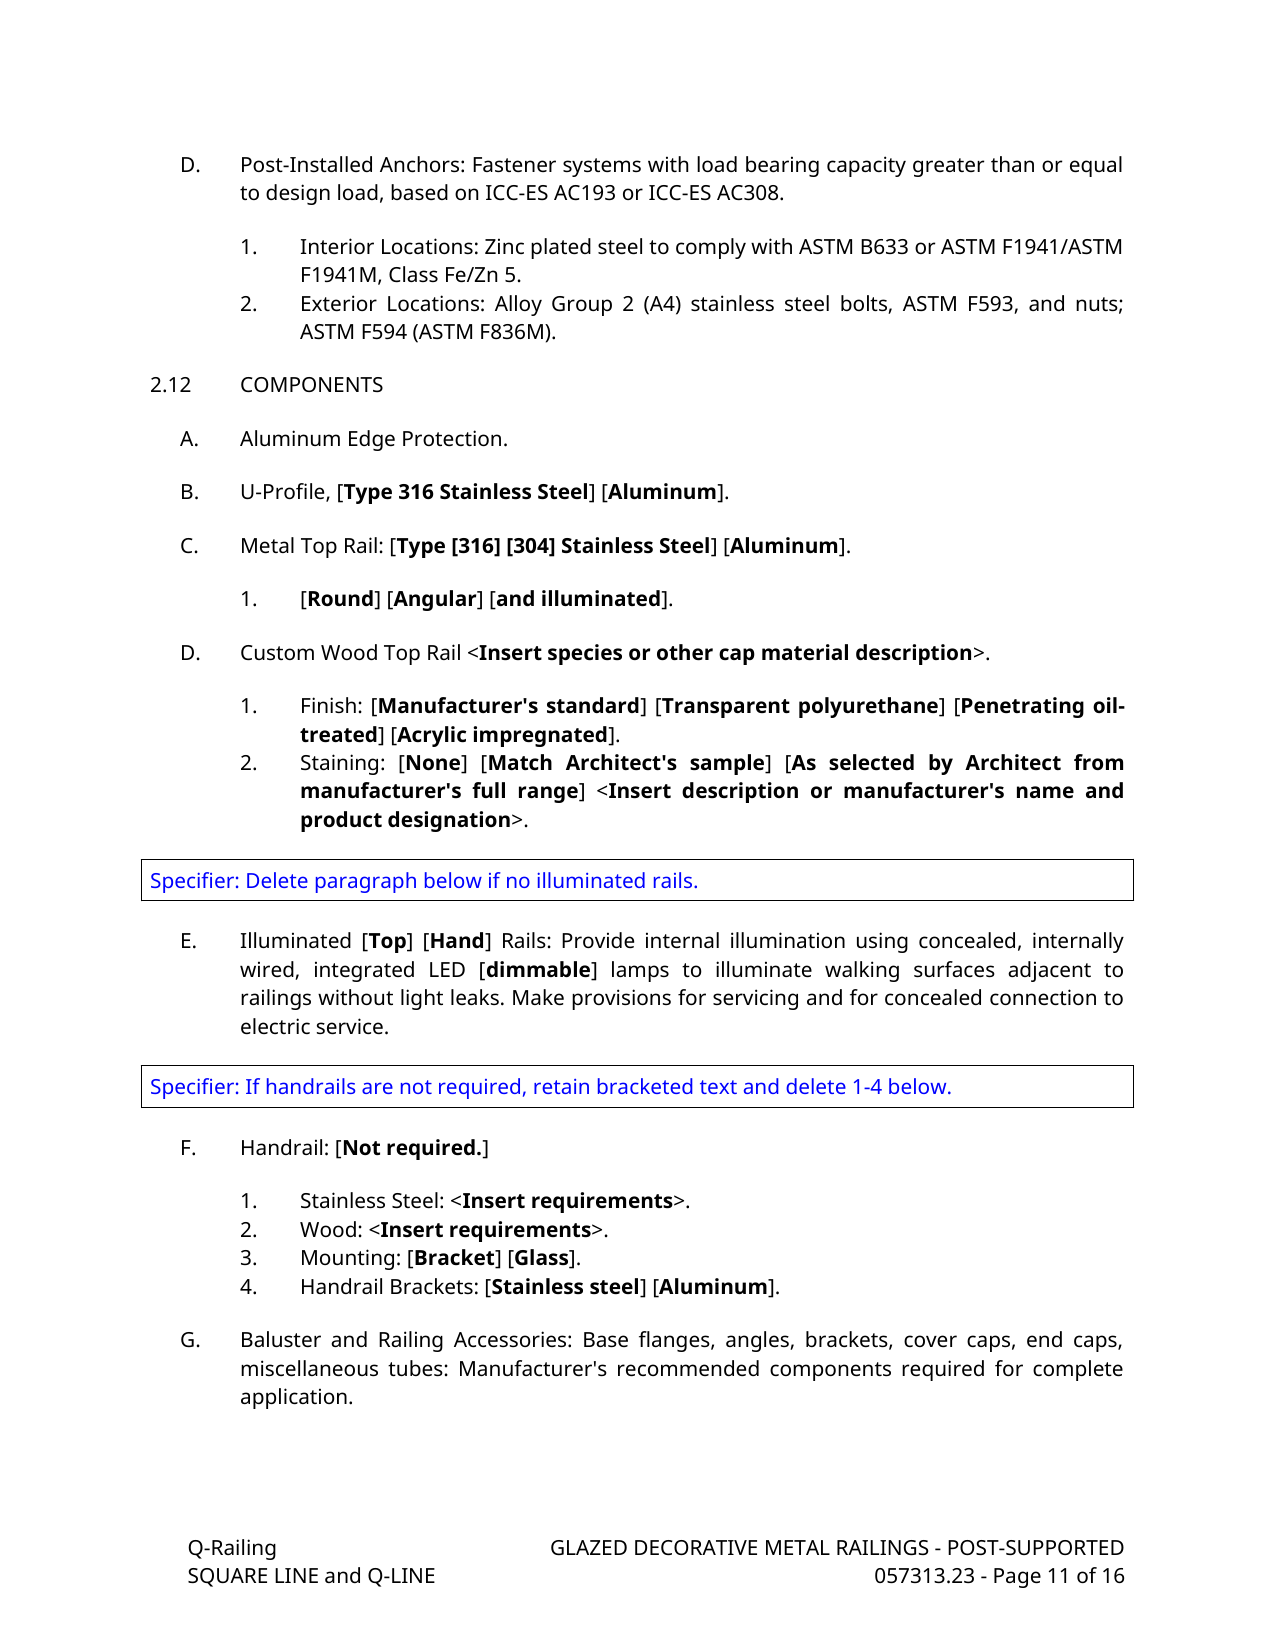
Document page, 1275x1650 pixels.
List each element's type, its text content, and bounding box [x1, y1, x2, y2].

text Illuminated [Top] [Hand] Rails: Provide internal illumination using concealed, internally wired, integrated LED [dimmable] lamps to illuminate walking surfaces adjacent to railings without light leaks. Make provisions for servicing and for concealed connection to electric service. [180, 926, 1125, 1040]
text Stainless Steel: <Insert requirements>. [240, 1187, 1125, 1215]
text Specifier: If handrails are not required, retain bracketed text and delete 1-4 below. [142, 1066, 1133, 1107]
text Mounting: [Bracket] [Glass]. [240, 1243, 1125, 1272]
text Exterior Locations: Alloy Group 2 (A4) stainless steel bolts, ASTM F593, and nuts; ASTM F594 (ASTM F836M). [240, 289, 1125, 346]
text Interior Locations: Zinc plated steel to comply with ASTM B633 or ASTM F1941/ASTM F1941M, Class Fe/Zn 5. [240, 232, 1125, 289]
text Specifier: Delete paragraph below if no illuminated rails. [142, 860, 1133, 900]
text Custom Wood Top Rail <Insert species or other cap material description>. [180, 638, 1125, 666]
text Handrail: [Not required.] [180, 1133, 1125, 1162]
text Finish: [Manufacturer's standard] [Transparent polyurethane] [Penetrating oil-treated] [Acrylic impregnated]. [240, 691, 1125, 748]
text Metal Top Rail: [Type [316] [304] Stainless Steel] [Aluminum]. [180, 531, 1125, 559]
text Post-Installed Anchors: Fastener systems with load bearing capacity greater than or equal to design load, based on ICC-ES AC193 or ICC-ES AC308. [180, 150, 1125, 207]
text Handrail Brackets: [Stainless steel] [Aluminum]. [240, 1272, 1125, 1300]
text [Round] [Angular] [and illuminated]. [240, 584, 1125, 613]
text COMPONENTS [150, 371, 1125, 399]
text Wood: <Insert requirements>. [240, 1215, 1125, 1243]
text Staining: [None] [Match Architect's sample] [As selected by Architect from manufacturer's full range] <Insert description or manufacturer's name and product designation>. [240, 748, 1125, 833]
text Aluminum Edge Protection. [180, 424, 1125, 452]
text Baluster and Railing Accessories: Base flanges, angles, brackets, cover caps, end caps, miscellaneous tubes: Manufacturer's recommended components required for complete application. [180, 1325, 1125, 1411]
text U-Profile, [Type 316 Stainless Steel] [Aluminum]. [180, 477, 1125, 506]
